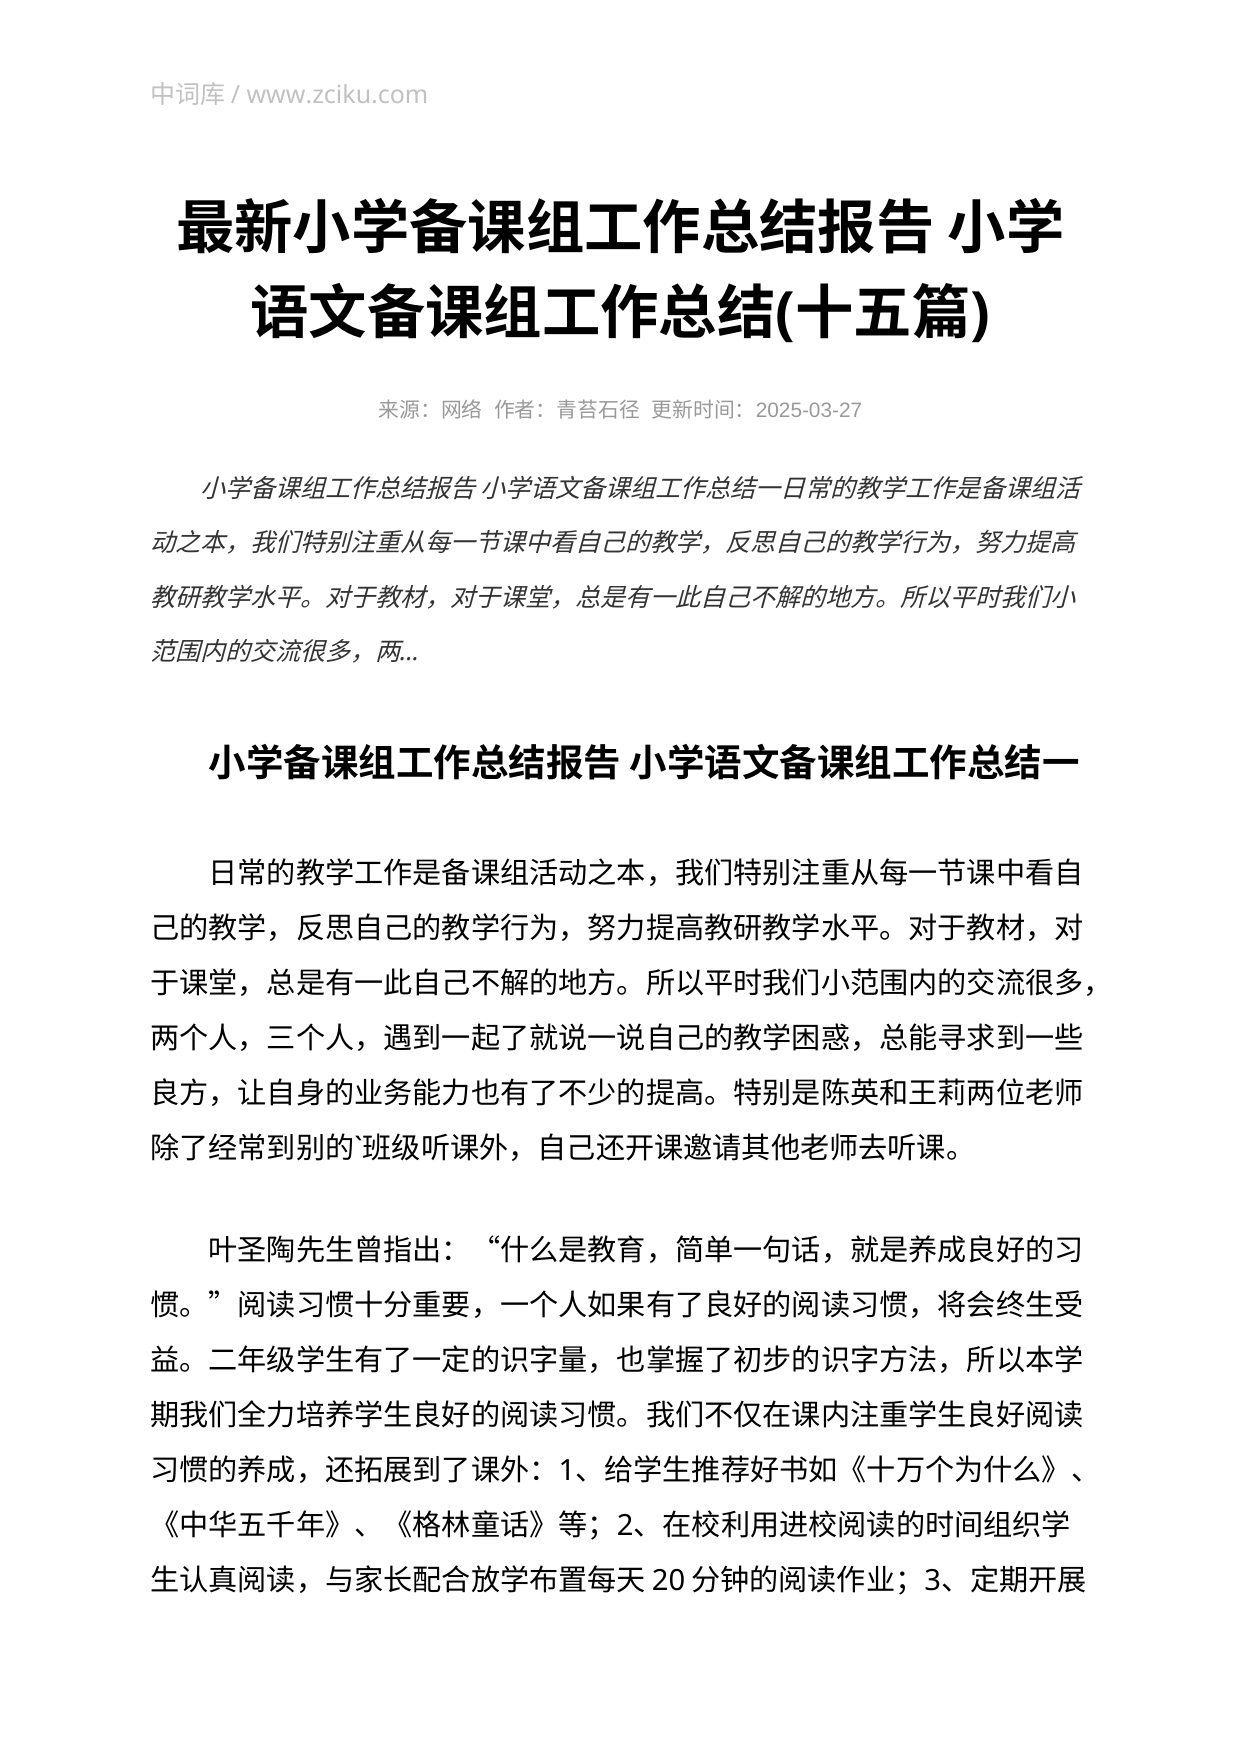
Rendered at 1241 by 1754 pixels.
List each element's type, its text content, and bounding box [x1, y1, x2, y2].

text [150, 1226, 1090, 1598]
subtitle 最新小学备课组工作总结报告 小学语文备课组工作总结(十五篇) [150, 181, 1090, 351]
text 来源：网络 作者：青苔石径 更新时间：2025-03-27 [150, 397, 1090, 421]
text 小学备课组工作总结报告 小学语文备课组工作总结一 [150, 733, 1090, 787]
text 日常的教学工作是备课组活动之本，我们特别注重从每一节课中看自己的教学，反思自己的教学行为，努力提高教研教学水平。对于教材，对于课堂，总是有一此自己不解的地方。所以平时我们小范围内的交流很多，两个人，三个人，遇到一起了就说一说自己的教学困惑，总能寻求到一些良方，让自身的业务能力也有了不少的提高。特别是陈英和王莉两位老师除了经常到别的`班级听课外，自己还开课邀请其他老师去听课。 [150, 850, 1090, 1167]
text 小学备课组工作总结报告 小学语文备课组工作总结一日常的教学工作是备课组活动之本，我们特别注重从每一节课中看自己的教学，反思自己的教学行为，努力提高教研教学水平。对于教材，对于课堂，总是有一此自己不解的地方。所以平时我们小范围内的交流很多，两... [150, 468, 1090, 668]
